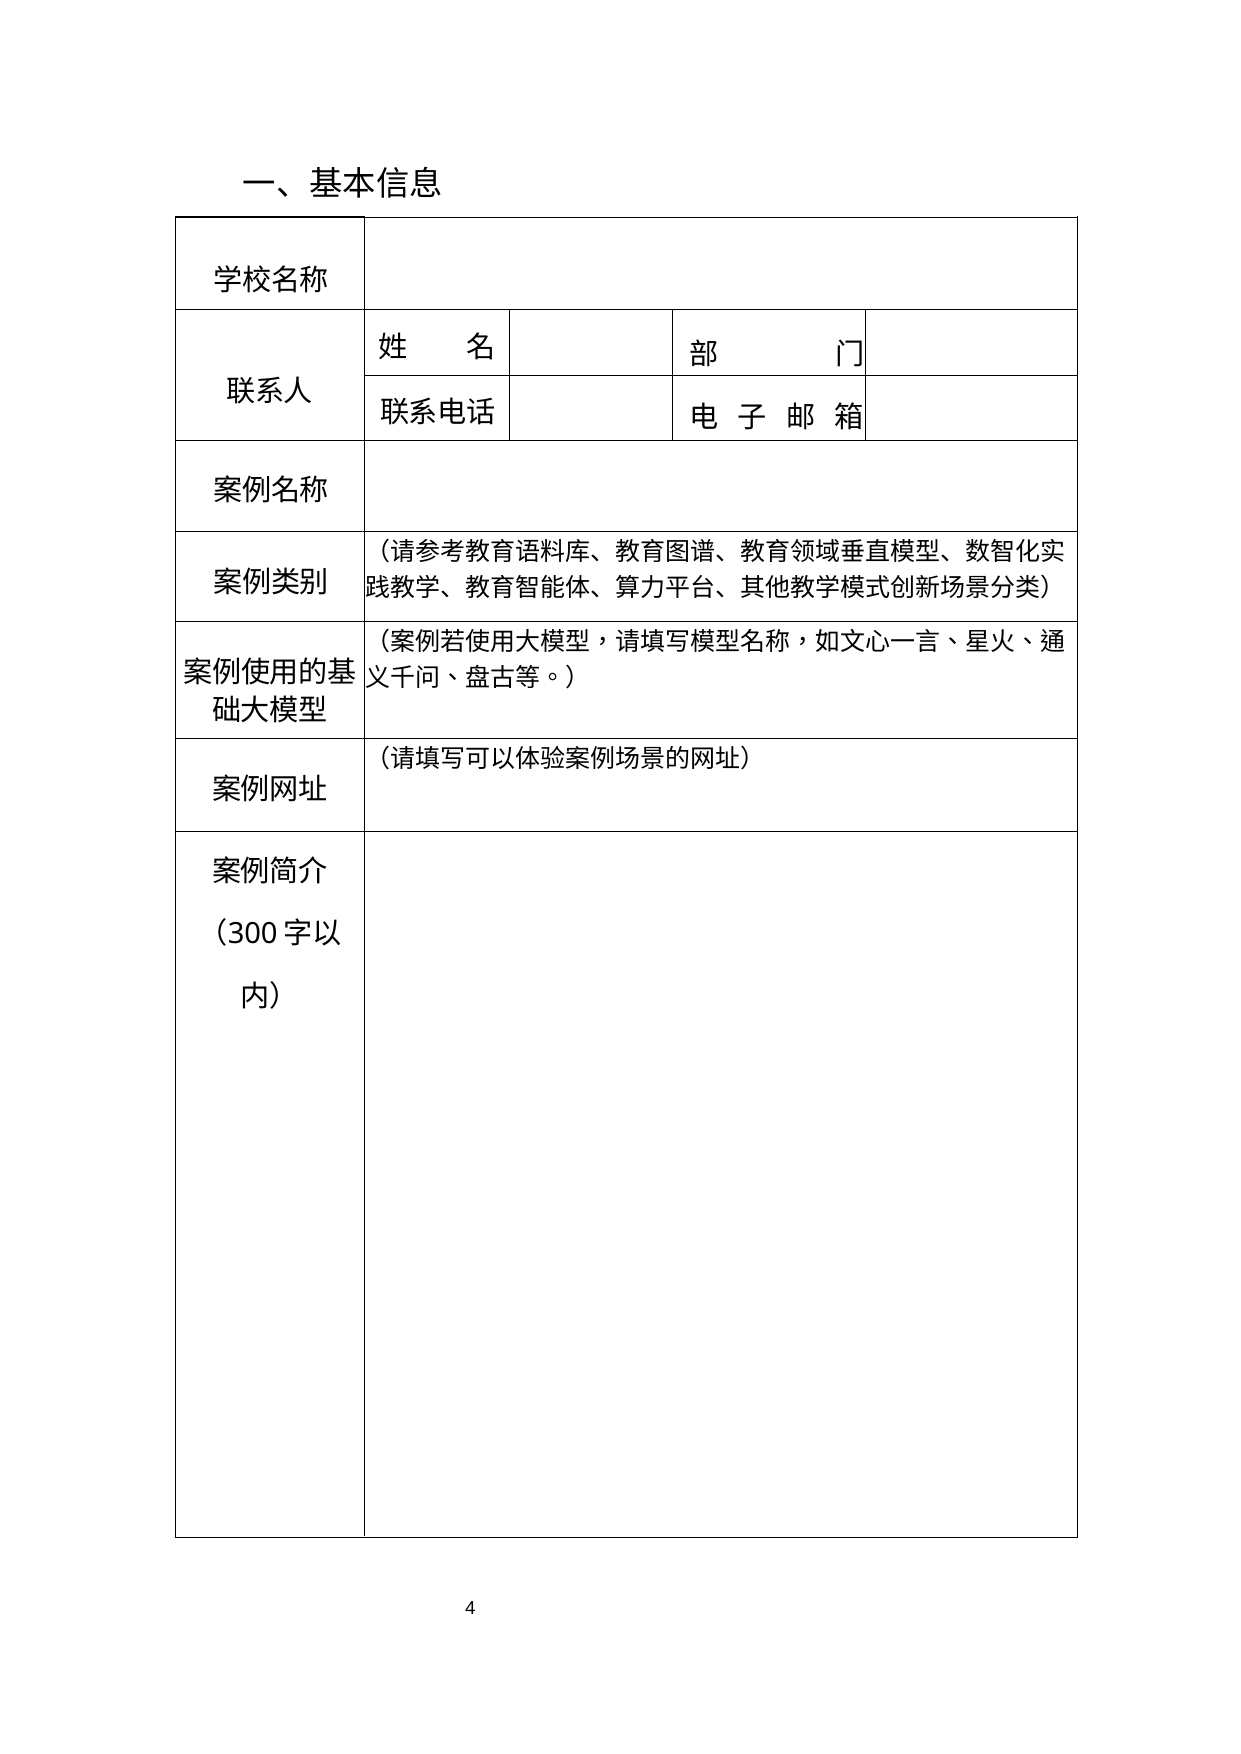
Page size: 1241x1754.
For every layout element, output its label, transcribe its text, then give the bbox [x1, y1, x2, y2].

table_cell [866, 376, 1077, 440]
table_header [365, 218, 1077, 309]
table_cell 姓名 [365, 310, 509, 374]
table_cell [365, 832, 1077, 1536]
table_cell （请参考教育语料库、教育图谱、教育领域垂直模型、数智化实践教学、教育智能体、算力平台、其他教学模式创新场景分类） [365, 532, 1077, 621]
table_cell [866, 310, 1077, 374]
table_cell 联系电话 [365, 376, 509, 440]
table_cell 案例简介 （300字以内） [176, 832, 364, 1536]
table_cell 案例名称 [176, 441, 364, 531]
table_cell （案例若使用大模型，请填写模型名称，如文心一言、星火、通义千问、盘古等。） [365, 622, 1077, 738]
table_cell [365, 441, 1077, 531]
table_cell [510, 310, 672, 374]
table_cell （请填写可以体验案例场景的网址） [365, 739, 1077, 831]
table_cell 电子邮箱 [673, 376, 865, 440]
text 一、基本信息 [176, 149, 1054, 207]
table_cell [510, 376, 672, 440]
table_cell 联系人 [176, 310, 364, 440]
table_header 学校名称 [176, 218, 364, 309]
table_cell 案例使用的基础大模型 [176, 622, 364, 738]
table_cell 案例网址 [176, 739, 364, 831]
table_cell 案例类别 [176, 532, 364, 621]
table_cell 部门 [673, 310, 865, 374]
